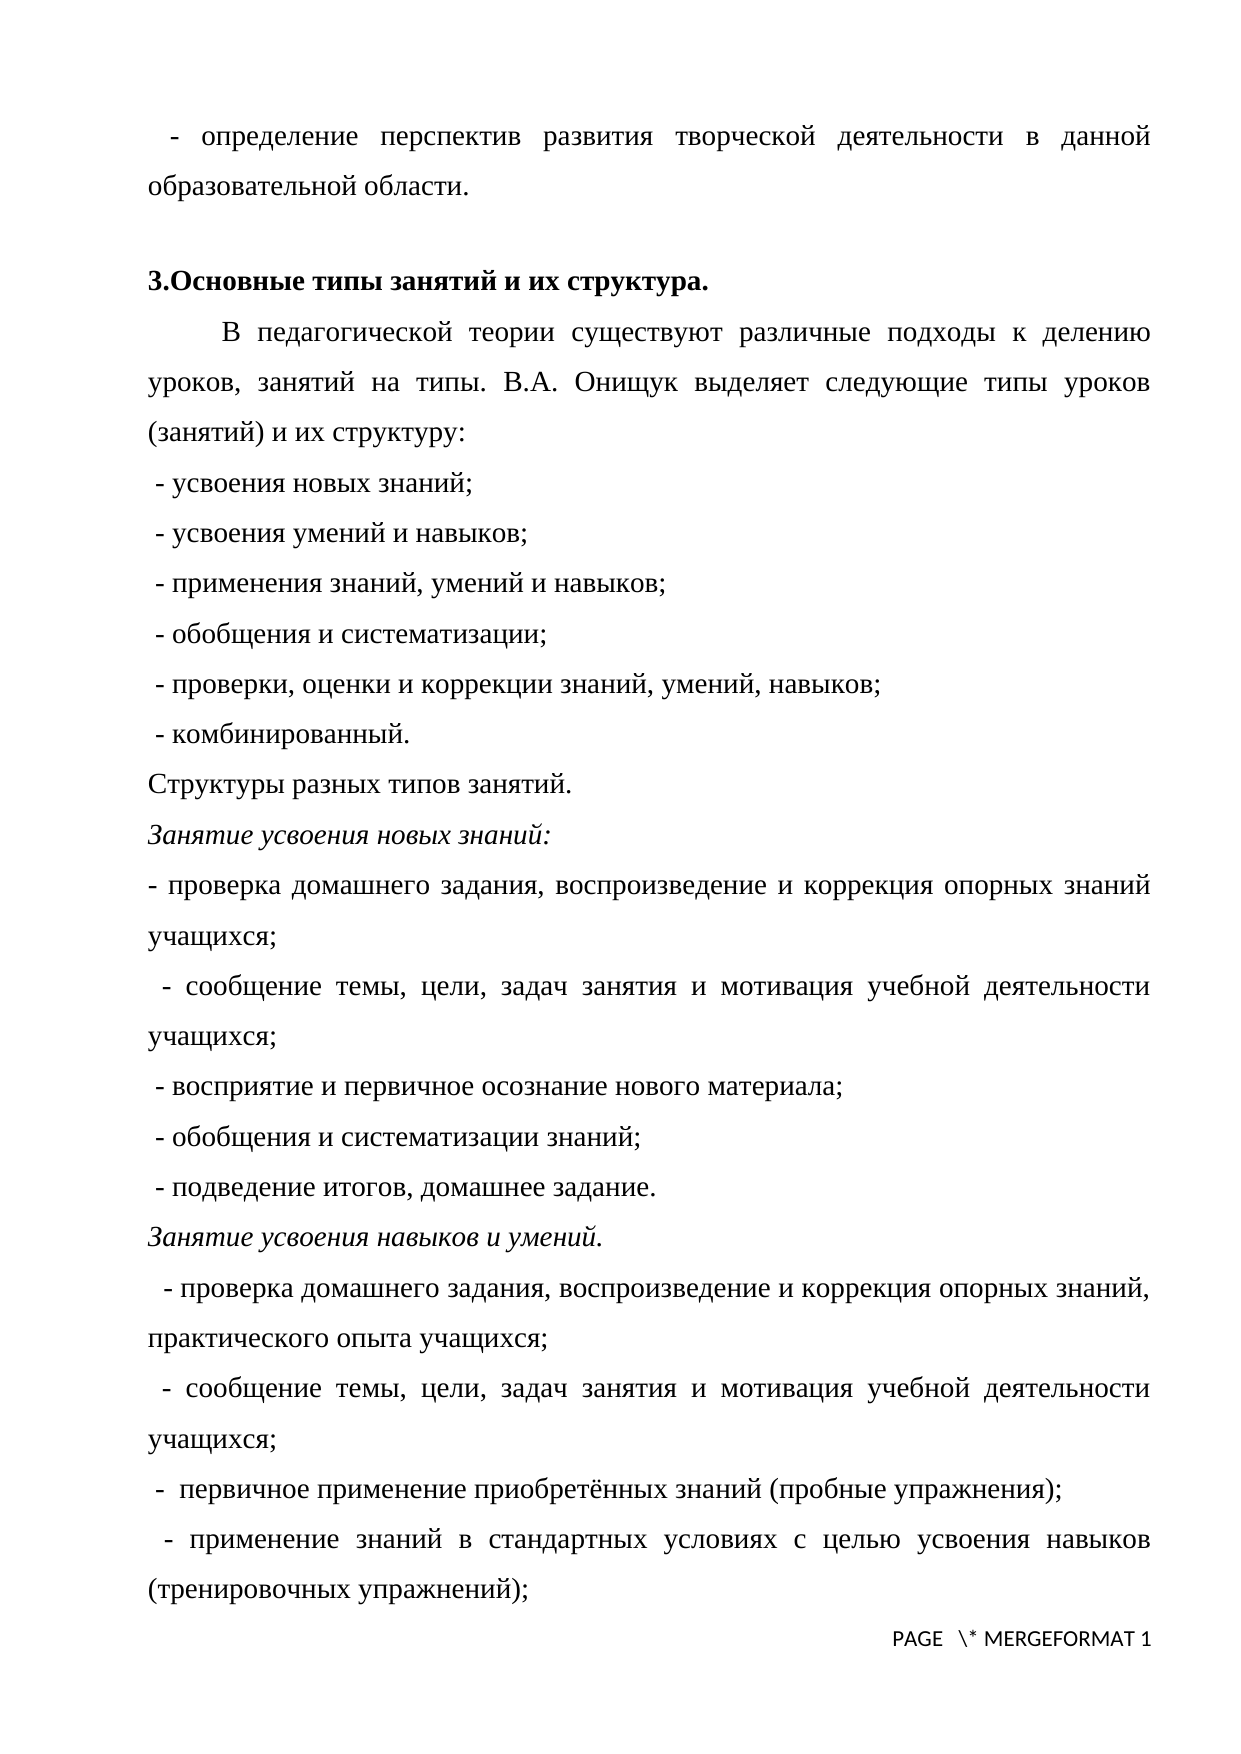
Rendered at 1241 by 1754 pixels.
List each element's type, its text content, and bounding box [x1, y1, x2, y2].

text - обобщения и систематизации знаний; [148, 1119, 1152, 1152]
text - проверки, оценки и коррекции знаний, умений, навыков; [148, 666, 1152, 699]
text - проверка домашнего задания, воспроизведение и коррекция опорных знаний учащихся; [148, 867, 1152, 951]
text - сообщение темы, цели, задач занятия и мотивация учебной деятельности учащихся; [148, 1370, 1152, 1454]
text - первичное применение приобретённых знаний (пробные упражнения); [148, 1471, 1152, 1504]
text В педагогической теории существуют различные подходы к делению уроков, занятий на типы. В.А. Онищук выделяет следующие типы уроков (занятий) и их структуру: [148, 314, 1152, 448]
text - применение знаний в стандартных условиях с целью усвоения навыков (тренировочных упражнений); [148, 1521, 1152, 1605]
text - усвоения умений и навыков; [148, 515, 1152, 549]
text - сообщение темы, цели, задач занятия и мотивация учебной деятельности учащихся; [148, 968, 1152, 1052]
text Структуры разных типов занятий. [148, 767, 1152, 800]
text - комбинированный. [148, 716, 1152, 750]
text 3.Основные типы занятий и их структура. [148, 263, 1152, 297]
text Занятие усвоения навыков и умений. [148, 1219, 1152, 1253]
text - проверка домашнего задания, воспроизведение и коррекция опорных знаний, практического опыта учащихся; [148, 1270, 1152, 1354]
text - определение перспектив развития творческой деятельности в данной образовательной области. [148, 118, 1152, 202]
text - усвоения новых знаний; [148, 465, 1152, 498]
text - применения знаний, умений и навыков; [148, 565, 1152, 599]
text Занятие усвоения новых знаний: [148, 817, 1152, 851]
text - восприятие и первичное осознание нового материала; [148, 1068, 1152, 1102]
text - подведение итогов, домашнее задание. [148, 1169, 1152, 1203]
text - обобщения и систематизации; [148, 616, 1152, 649]
